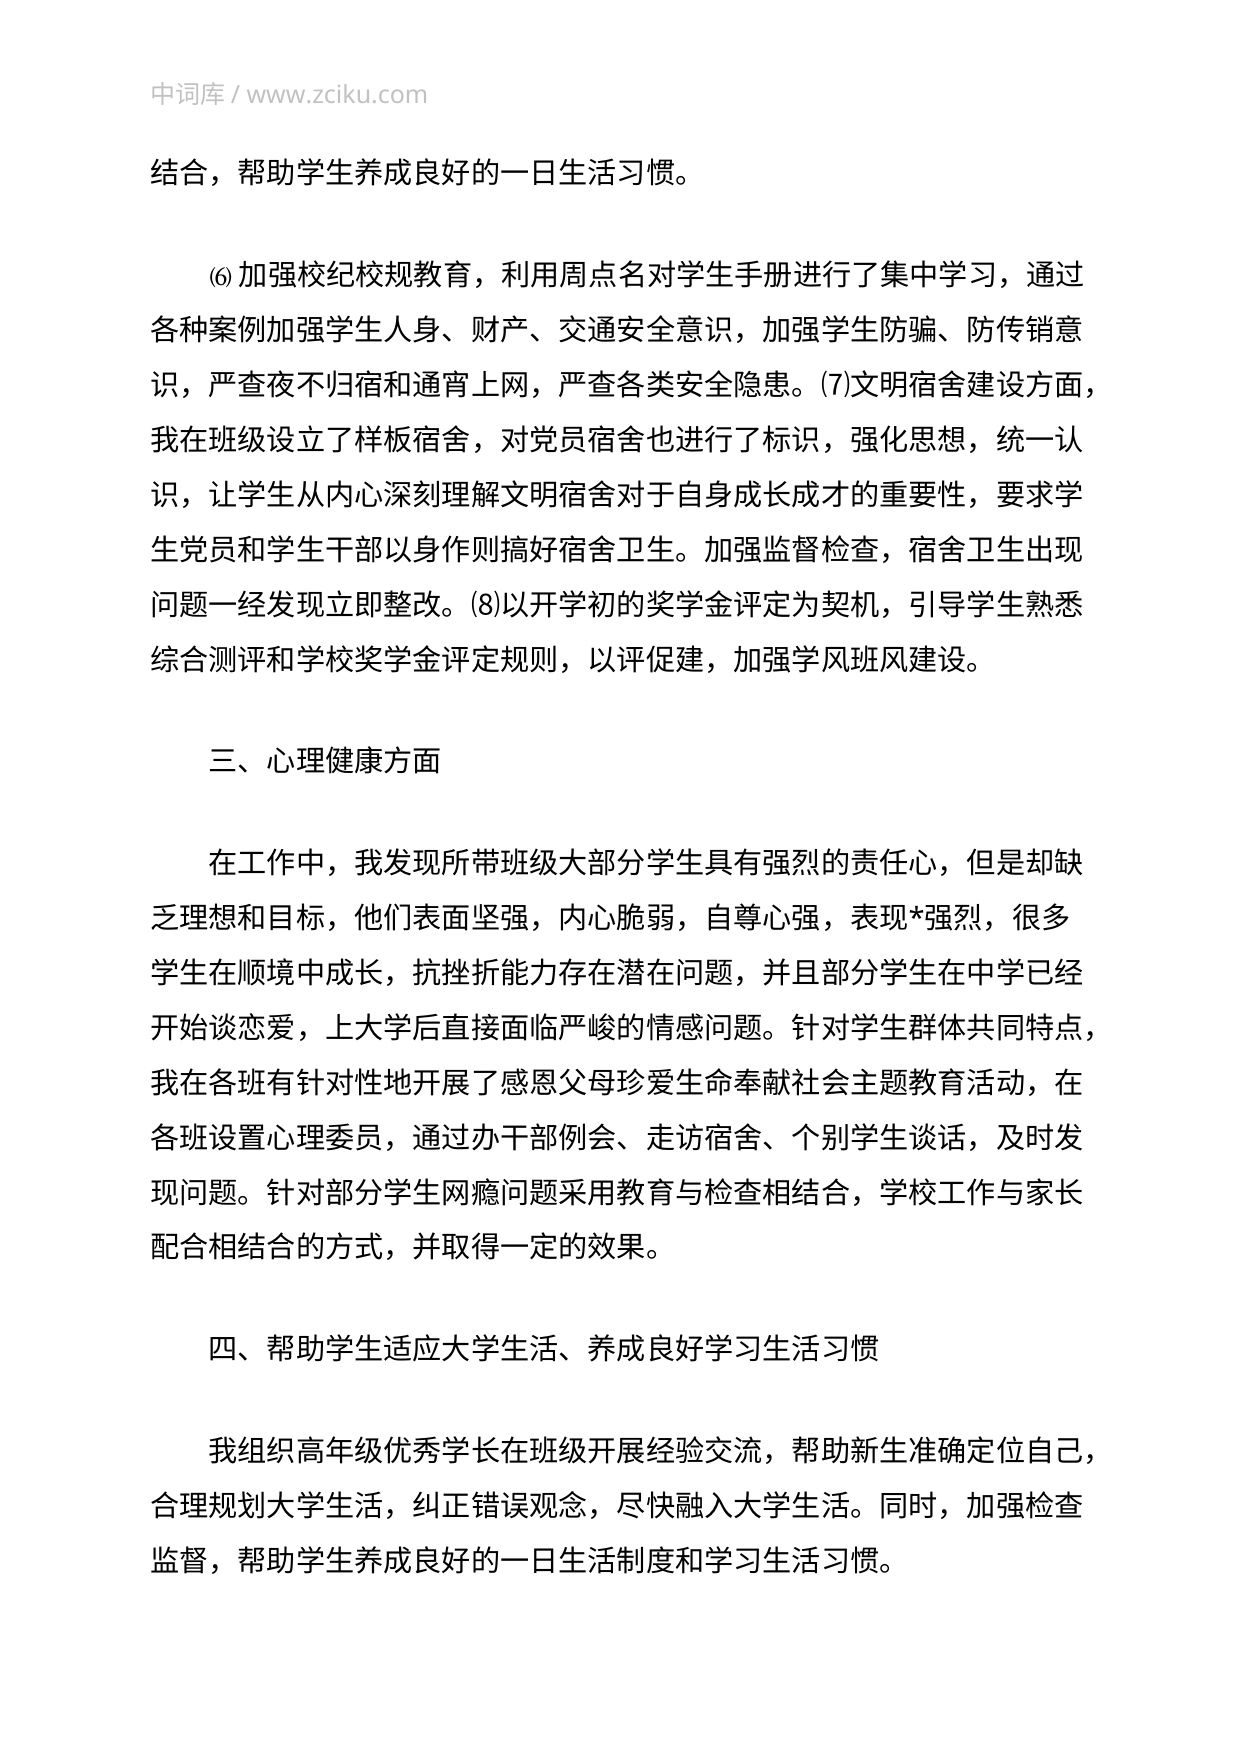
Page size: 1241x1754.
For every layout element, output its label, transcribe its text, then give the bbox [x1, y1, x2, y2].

text 在工作中，我发现所带班级大部分学生具有强烈的责任心，但是却缺乏理想和目标，他们表面坚强，内心脆弱，自尊心强，表现*强烈，很多学生在顺境中成长，抗挫折能力存在潜在问题，并且部分学生在中学已经开始谈恋爱，上大学后直接面临严峻的情感问题。针对学生群体共同特点，我在各班有针对性地开展了感恩父母珍爱生命奉献社会主题教育活动，在各班设置心理委员，通过办干部例会、走访宿舍、个别学生谈话，及时发现问题。针对部分学生网瘾问题采用教育与检查相结合，学校工作与家长配合相结合的方式，并取得一定的效果。 [150, 840, 1090, 1266]
text 三、心理健康方面 [150, 738, 1090, 780]
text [150, 150, 1090, 192]
text 四、帮助学生适应大学生活、养成良好学习生活习惯 [150, 1326, 1090, 1368]
text ⑹加强校纪校规教育，利用周点名对学生手册进行了集中学习，通过各种案例加强学生人身、财产、交通安全意识，加强学生防骗、防传销意识，严查夜不归宿和通宵上网，严查各类安全隐患。⑺文明宿舍建设方面，我在班级设立了样板宿舍，对党员宿舍也进行了标识，强化思想，统一认识，让学生从内心深刻理解文明宿舍对于自身成长成才的重要性，要求学生党员和学生干部以身作则搞好宿舍卫生。加强监督检查，宿舍卫生出现问题一经发现立即整改。⑻以开学初的奖学金评定为契机，引导学生熟悉综合测评和学校奖学金评定规则，以评促建，加强学风班风建设。 [150, 252, 1090, 678]
text 我组织高年级优秀学长在班级开展经验交流，帮助新生准确定位自己，合理规划大学生活，纠正错误观念，尽快融入大学生活。同时，加强检查监督，帮助学生养成良好的一日生活制度和学习生活习惯。 [150, 1428, 1090, 1580]
